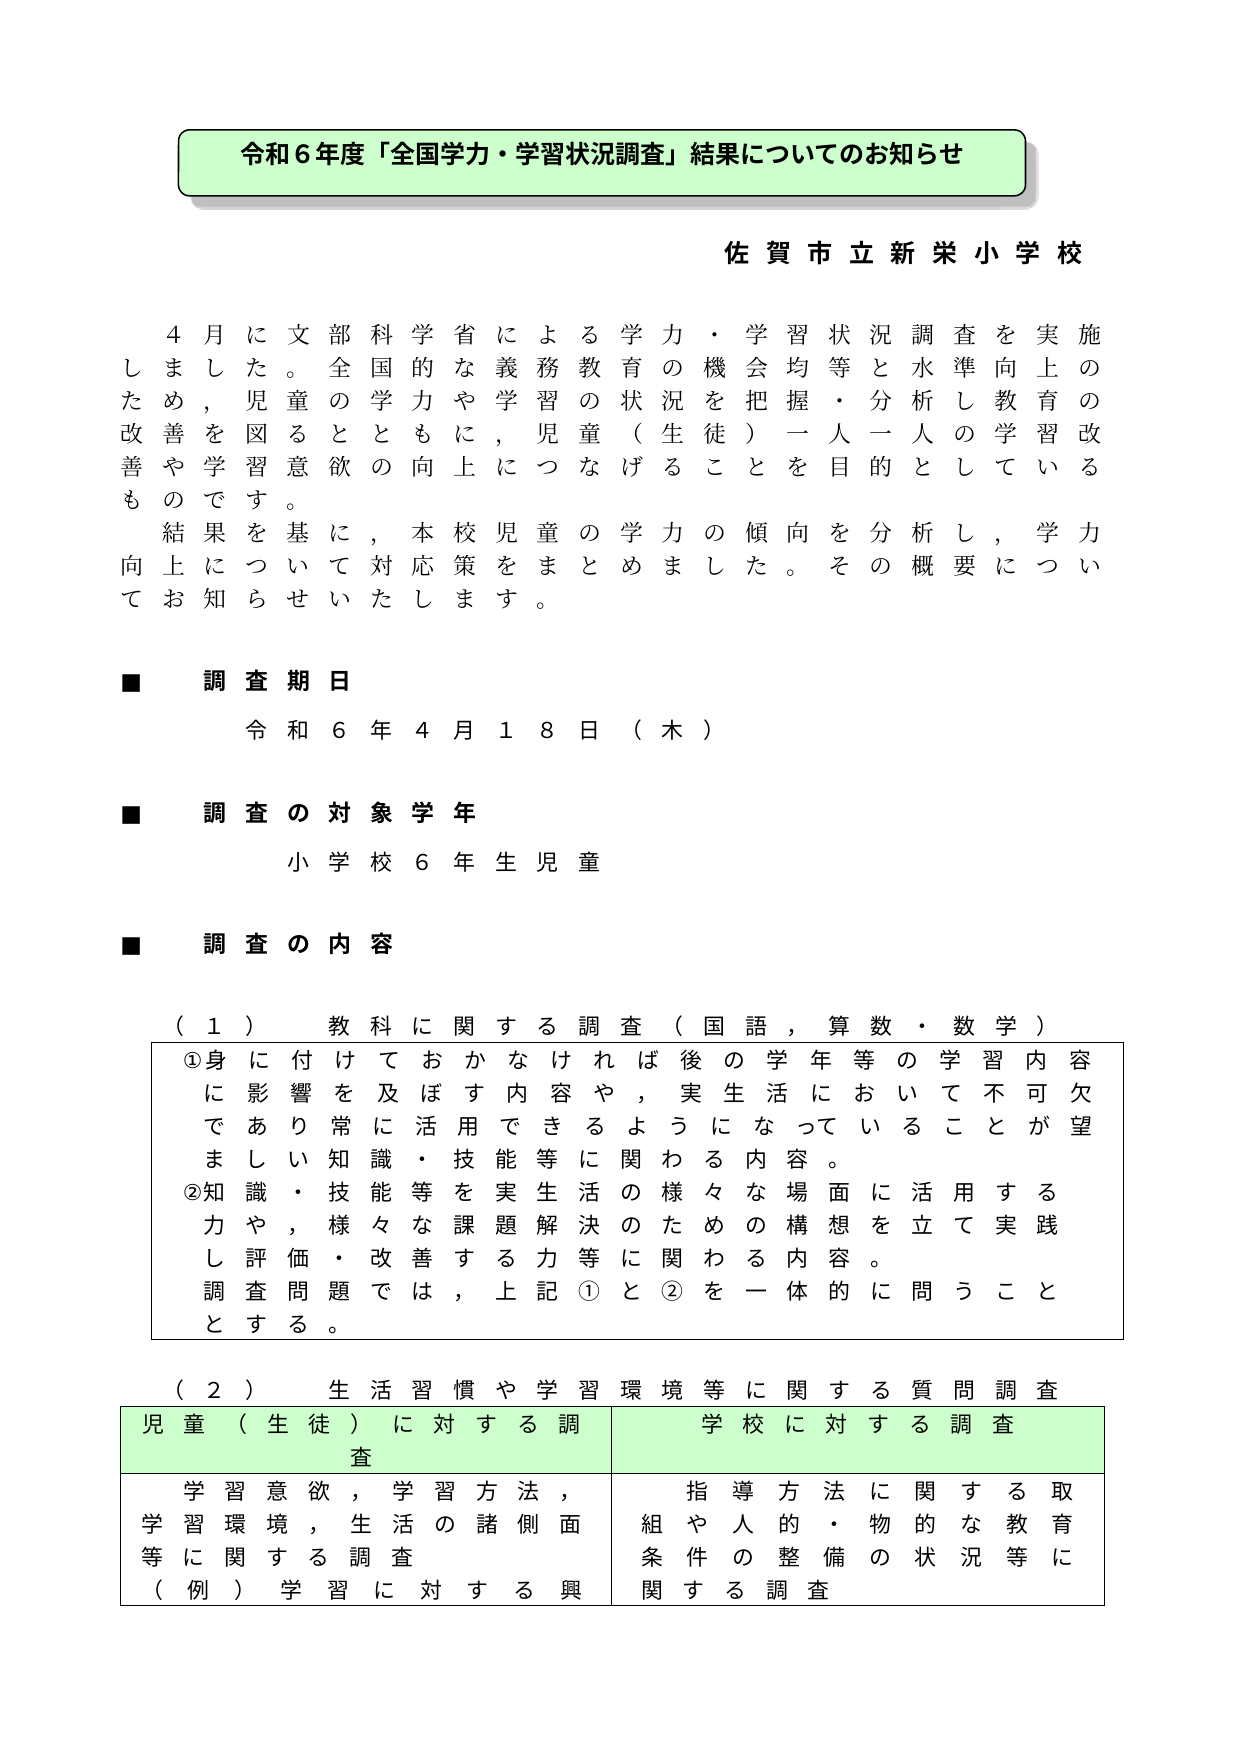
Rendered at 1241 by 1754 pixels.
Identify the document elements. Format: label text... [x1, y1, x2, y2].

text ■ 調査期日 [120, 647, 1120, 712]
text （１） 教科に関する調査（国語，算数・数学） [120, 1009, 1120, 1042]
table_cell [121, 1474, 611, 1605]
text 結果を基に，本校児童の学力の傾向を分析し，学力向上について対応策をまとめました。その概要についてお知らせいたします。 [120, 515, 1120, 614]
text 小学校６年生児童 [120, 844, 1120, 877]
table_header 学校に対する調査 [612, 1407, 1104, 1473]
table_header ①身に付けておかなければ後の学年等の学習内容に影響を及ぼす内容や，実生活において不可欠であり常に活用できるようになっていることが望ましい知識・技能等に関わる内容。 ②知識・技能等を実生活の様々な場面に活用する力や，様々な課題解決のための構想を立て実践し評価・改善する力等に関わる内容。 調査問題では，上記①と②を一体的に問うこととする。 [152, 1043, 1123, 1339]
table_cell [612, 1474, 1104, 1605]
table_header 児童（生徒）に対する調査 [121, 1407, 611, 1473]
text ■ 調査の内容 [120, 910, 1120, 976]
text ４月に文部科学省による学力・学習状況調査を実施しました。全国的な義務教育の機会均等と水準向上のため，児童の学力や学習の状況を把握・分析し教育の改善を図るとともに，児童（生徒）一人一人の学習改善や学習意欲の向上につなげることを目的としているものです。 [120, 317, 1120, 515]
text （２） 生活習慣や学習環境等に関する質問調査 [120, 1373, 1120, 1406]
text 佐賀市立新栄小学校 [120, 219, 1099, 284]
text ■ 調査の対象学年 [120, 778, 1120, 844]
text 令和６年４月１８日（木） [120, 712, 1120, 745]
